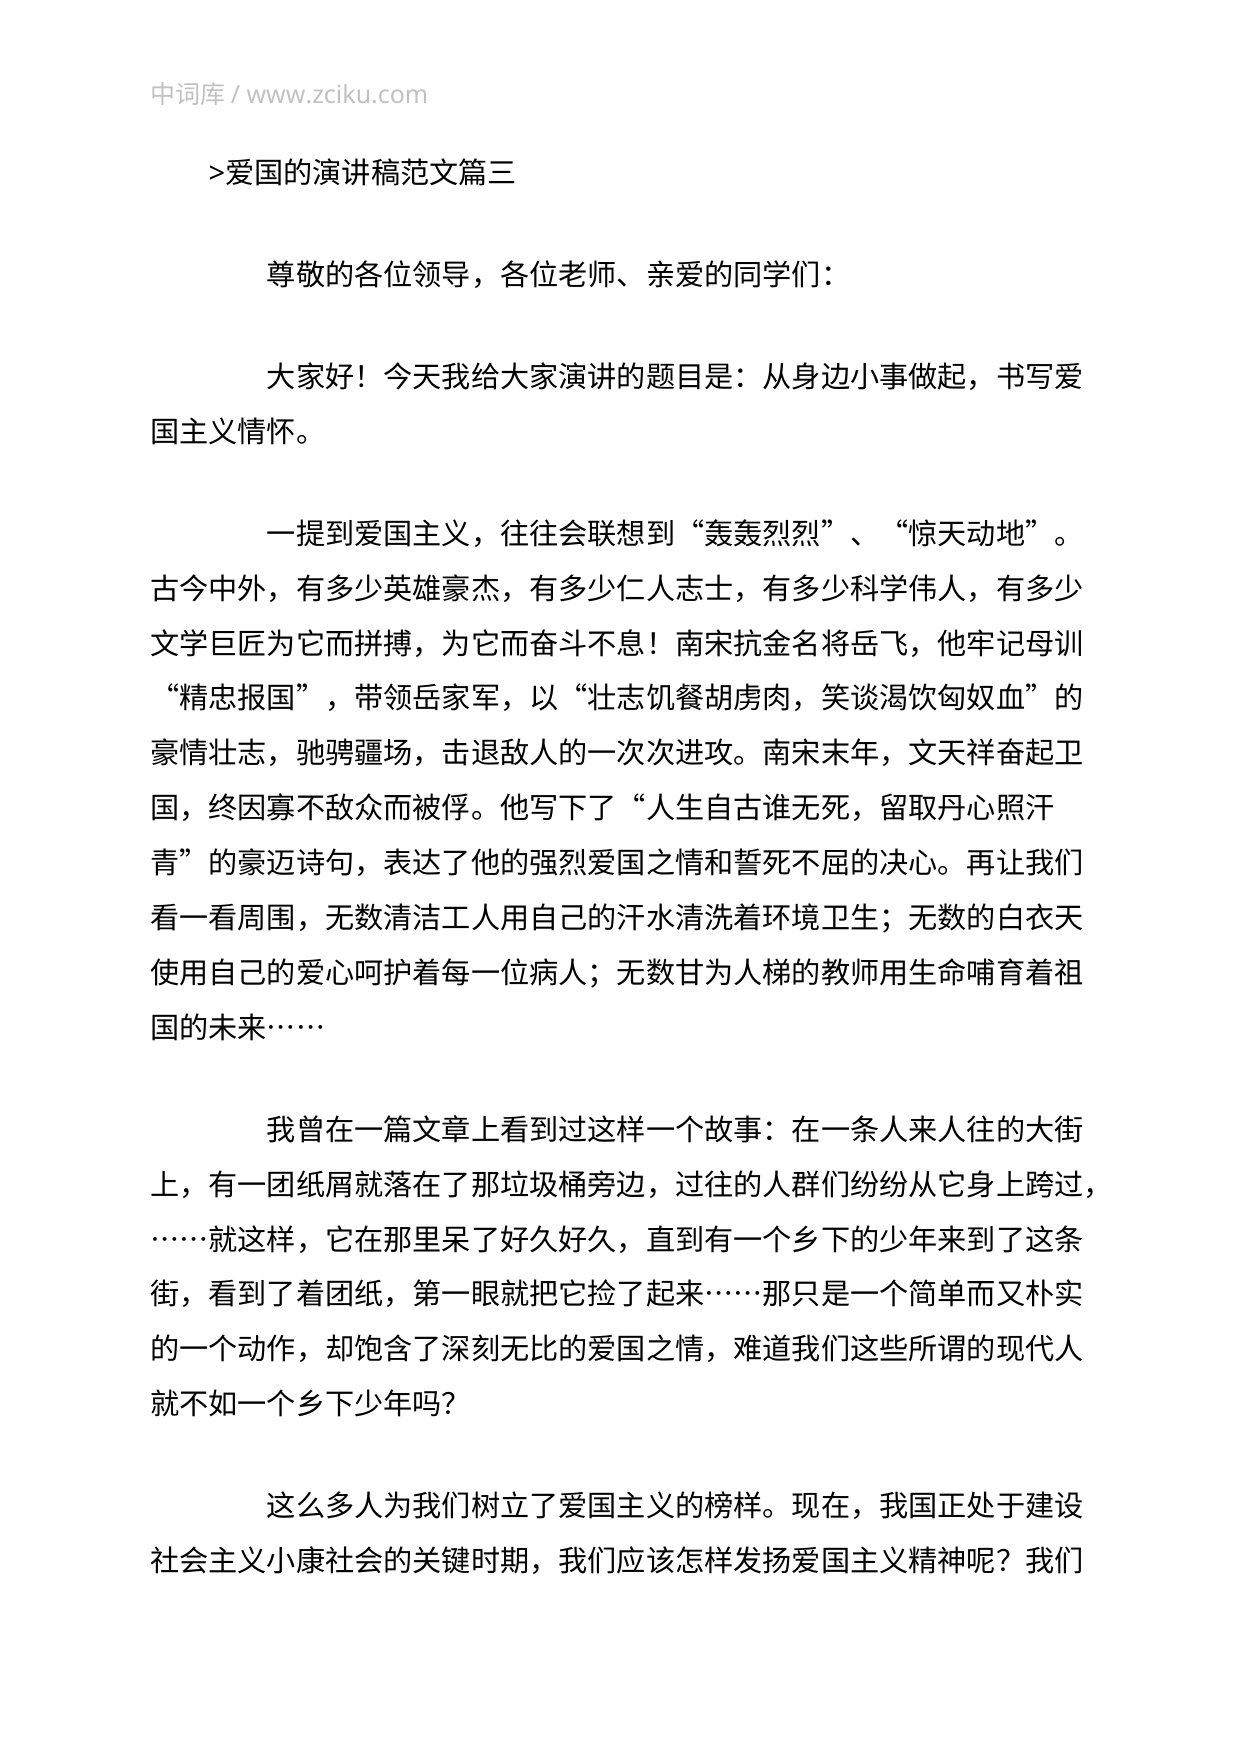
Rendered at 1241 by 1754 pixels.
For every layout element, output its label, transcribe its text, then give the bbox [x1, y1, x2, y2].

text 我曾在一篇文章上看到过这样一个故事：在一条人来人往的大街上，有一团纸屑就落在了那垃圾桶旁边，过往的人群们纷纷从它身上跨过，……就这样，它在那里呆了好久好久，直到有一个乡下的少年来到了这条街，看到了着团纸，第一眼就把它捡了起来……那只是一个简单而又朴实的一个动作，却饱含了深刻无比的爱国之情，难道我们这些所谓的现代人就不如一个乡下少年吗？ [150, 1106, 1090, 1423]
text >爱国的演讲稿范文篇三 [150, 150, 1090, 192]
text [150, 1482, 1090, 1580]
text 尊敬的各位领导，各位老师、亲爱的同学们： [150, 252, 1090, 294]
text 一提到爱国主义，往往会联想到“轰轰烈烈”、“惊天动地”。古今中外，有多少英雄豪杰，有多少仁人志士，有多少科学伟人，有多少文学巨匠为它而拼搏，为它而奋斗不息！南宋抗金名将岳飞，他牢记母训“精忠报国”，带领岳家军，以“壮志饥餐胡虏肉，笑谈渴饮匈奴血”的豪情壮志，驰骋疆场，击退敌人的一次次进攻。南宋末年，文天祥奋起卫国，终因寡不敌众而被俘。他写下了“人生自古谁无死，留取丹心照汗青”的豪迈诗句，表达了他的强烈爱国之情和誓死不屈的决心。再让我们看一看周围，无数清洁工人用自己的汗水清洗着环境卫生；无数的白衣天使用自己的爱心呵护着每一位病人；无数甘为人梯的教师用生命哺育着祖国的未来…… [150, 510, 1090, 1047]
text 大家好！今天我给大家演讲的题目是：从身边小事做起，书写爱国主义情怀。 [150, 354, 1090, 451]
